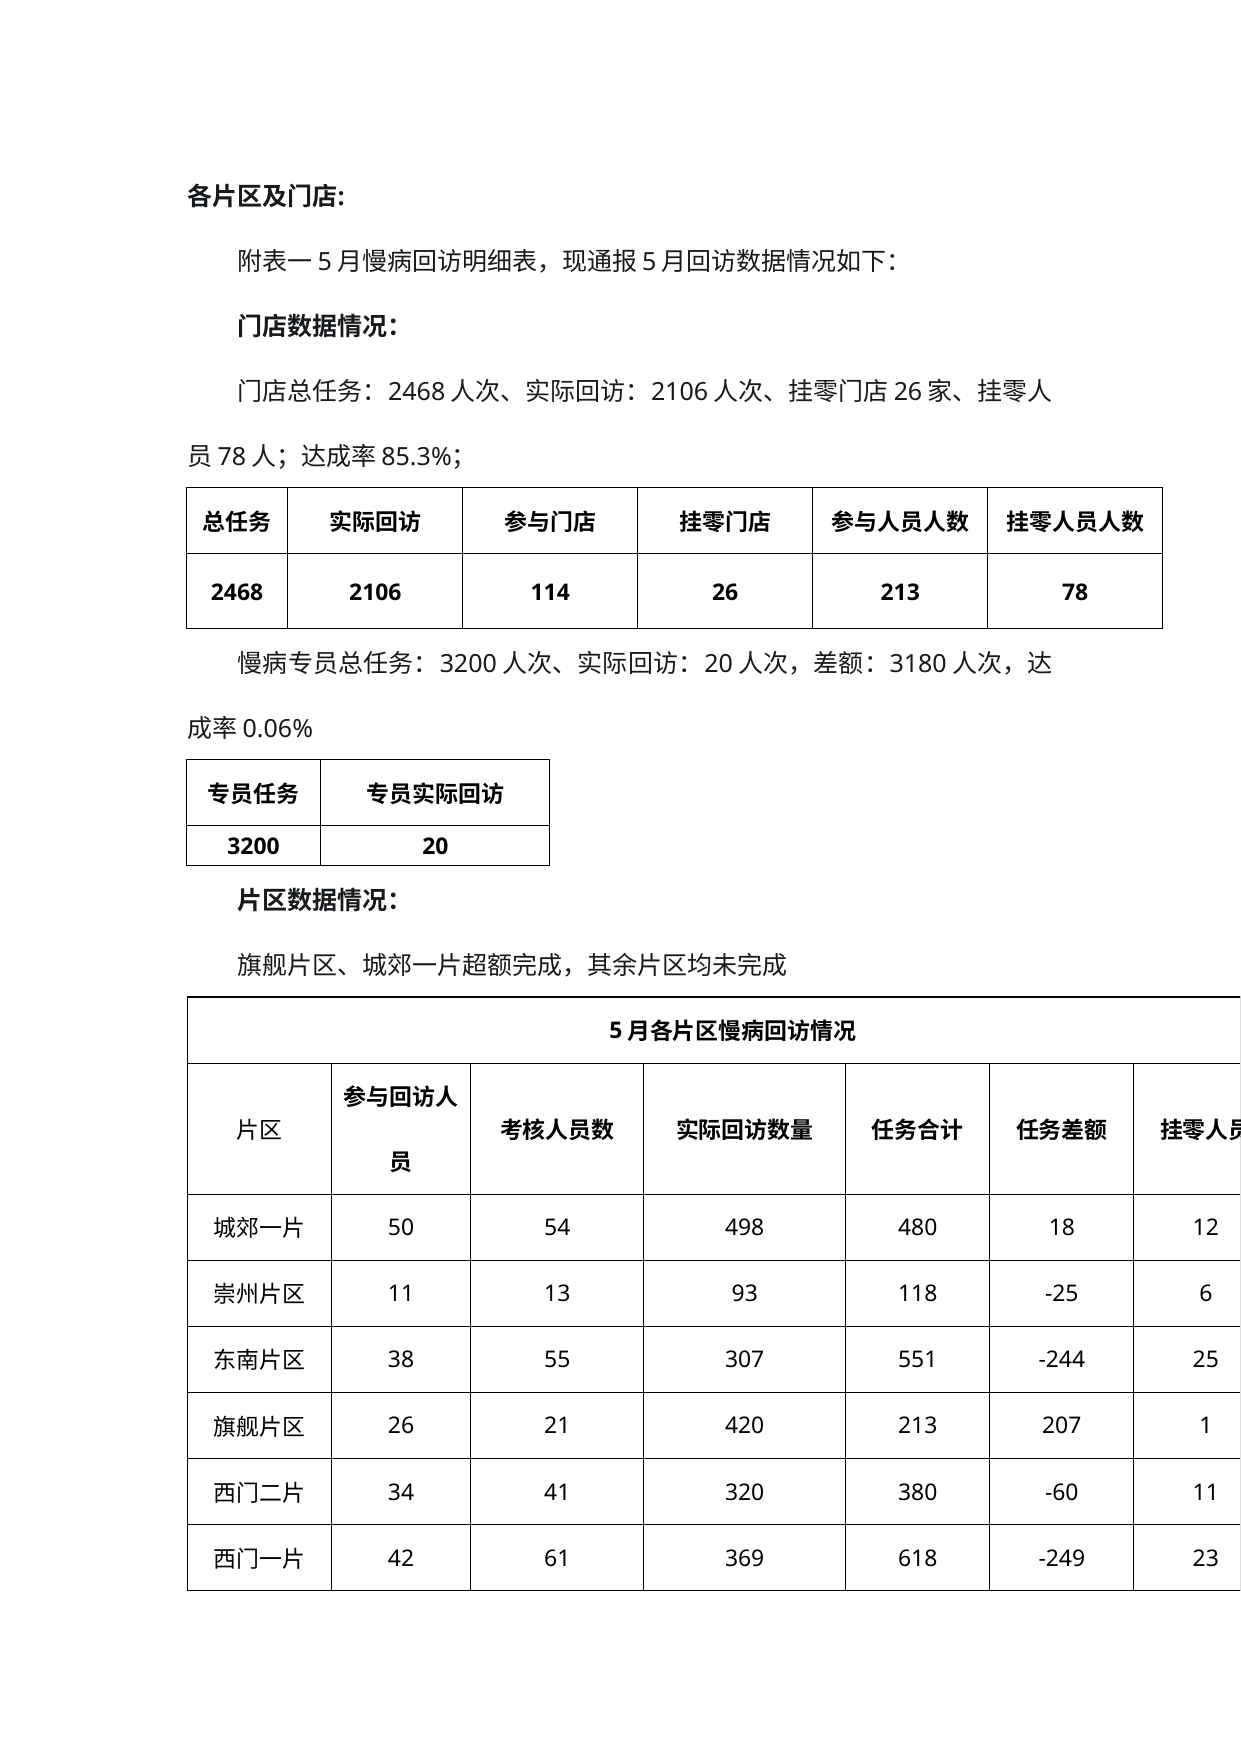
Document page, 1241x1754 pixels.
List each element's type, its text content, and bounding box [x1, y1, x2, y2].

table_cell 实际回访数量 [644, 1064, 845, 1193]
table_cell 34 [332, 1459, 470, 1524]
table_header 参与门店 [463, 488, 637, 553]
table_cell 18 [990, 1195, 1133, 1259]
table_cell 6 [1134, 1261, 1240, 1326]
table_cell 西门二片 [188, 1459, 331, 1524]
table_cell -60 [990, 1459, 1133, 1524]
table_cell 320 [644, 1459, 845, 1524]
table_cell 旗舰片区 [188, 1393, 331, 1458]
text 门店数据情况： [187, 292, 1053, 357]
table_cell 118 [846, 1261, 989, 1326]
table_cell 78 [988, 554, 1162, 628]
table_cell 61 [471, 1525, 643, 1590]
table_cell 213 [813, 554, 987, 628]
table_header 挂零门店 [638, 488, 812, 553]
table_cell 26 [332, 1393, 470, 1458]
table_cell 任务差额 [990, 1064, 1133, 1193]
table_cell 片区 [188, 1064, 331, 1193]
table_cell 498 [644, 1195, 845, 1259]
table_cell 93 [644, 1261, 845, 1326]
text 片区数据情况： [187, 866, 1053, 931]
table_cell 480 [846, 1195, 989, 1259]
table_cell 55 [471, 1327, 643, 1392]
table_cell -25 [990, 1261, 1133, 1326]
table_cell 城郊一片 [188, 1195, 331, 1259]
table_cell 38 [332, 1327, 470, 1392]
table_cell 25 [1134, 1327, 1240, 1392]
table_cell 1 [1134, 1393, 1240, 1458]
table_cell 369 [644, 1525, 845, 1590]
table_cell 551 [846, 1327, 989, 1392]
table_cell 任务合计 [846, 1064, 989, 1193]
table_cell 11 [1134, 1459, 1240, 1524]
text 慢病专员总任务：3200人次、实际回访：20人次，差额：3180人次，达成率0.06% [187, 629, 1053, 759]
table_header 5月各片区慢病回访情况 [188, 998, 1240, 1062]
text 门店总任务：2468人次、实际回访：2106人次、挂零门店26家、挂零人员78人；达成率85.3%； [187, 357, 1053, 487]
table_cell 挂零人员 [1134, 1064, 1240, 1193]
table_cell 11 [332, 1261, 470, 1326]
table_header 总任务 [187, 488, 287, 553]
table_cell 考核人员数 [471, 1064, 643, 1193]
table_cell 崇州片区 [188, 1261, 331, 1326]
table_cell 114 [463, 554, 637, 628]
table_cell -249 [990, 1525, 1133, 1590]
table_cell 参与回访人员 [332, 1064, 470, 1193]
table_cell 307 [644, 1327, 845, 1392]
table_header 挂零人员人数 [988, 488, 1162, 553]
table_cell 2106 [288, 554, 462, 628]
table_cell 20 [321, 826, 549, 865]
table_header 实际回访 [288, 488, 462, 553]
table_cell 23 [1134, 1525, 1240, 1590]
table_cell 618 [846, 1525, 989, 1590]
table_cell 42 [332, 1525, 470, 1590]
table_header 参与人员人数 [813, 488, 987, 553]
table_cell 54 [471, 1195, 643, 1259]
table_cell 西门一片 [188, 1525, 331, 1590]
text 旗舰片区、城郊一片超额完成，其余片区均未完成 [187, 931, 1053, 996]
table_cell 3200 [187, 826, 320, 865]
table_cell 41 [471, 1459, 643, 1524]
table_cell 26 [638, 554, 812, 628]
table_cell 东南片区 [188, 1327, 331, 1392]
table_header 专员实际回访 [321, 760, 549, 825]
table_header 专员任务 [187, 760, 320, 825]
table_cell 2468 [187, 554, 287, 628]
table_cell 420 [644, 1393, 845, 1458]
table_cell 207 [990, 1393, 1133, 1458]
text 各片区及门店: [187, 162, 1053, 227]
table_cell 380 [846, 1459, 989, 1524]
table_cell -244 [990, 1327, 1133, 1392]
table_cell 21 [471, 1393, 643, 1458]
table_cell 12 [1134, 1195, 1240, 1259]
table_cell 13 [471, 1261, 643, 1326]
text 附表一5月慢病回访明细表，现通报5月回访数据情况如下： [187, 227, 1053, 292]
table_cell 50 [332, 1195, 470, 1259]
table_cell 213 [846, 1393, 989, 1458]
